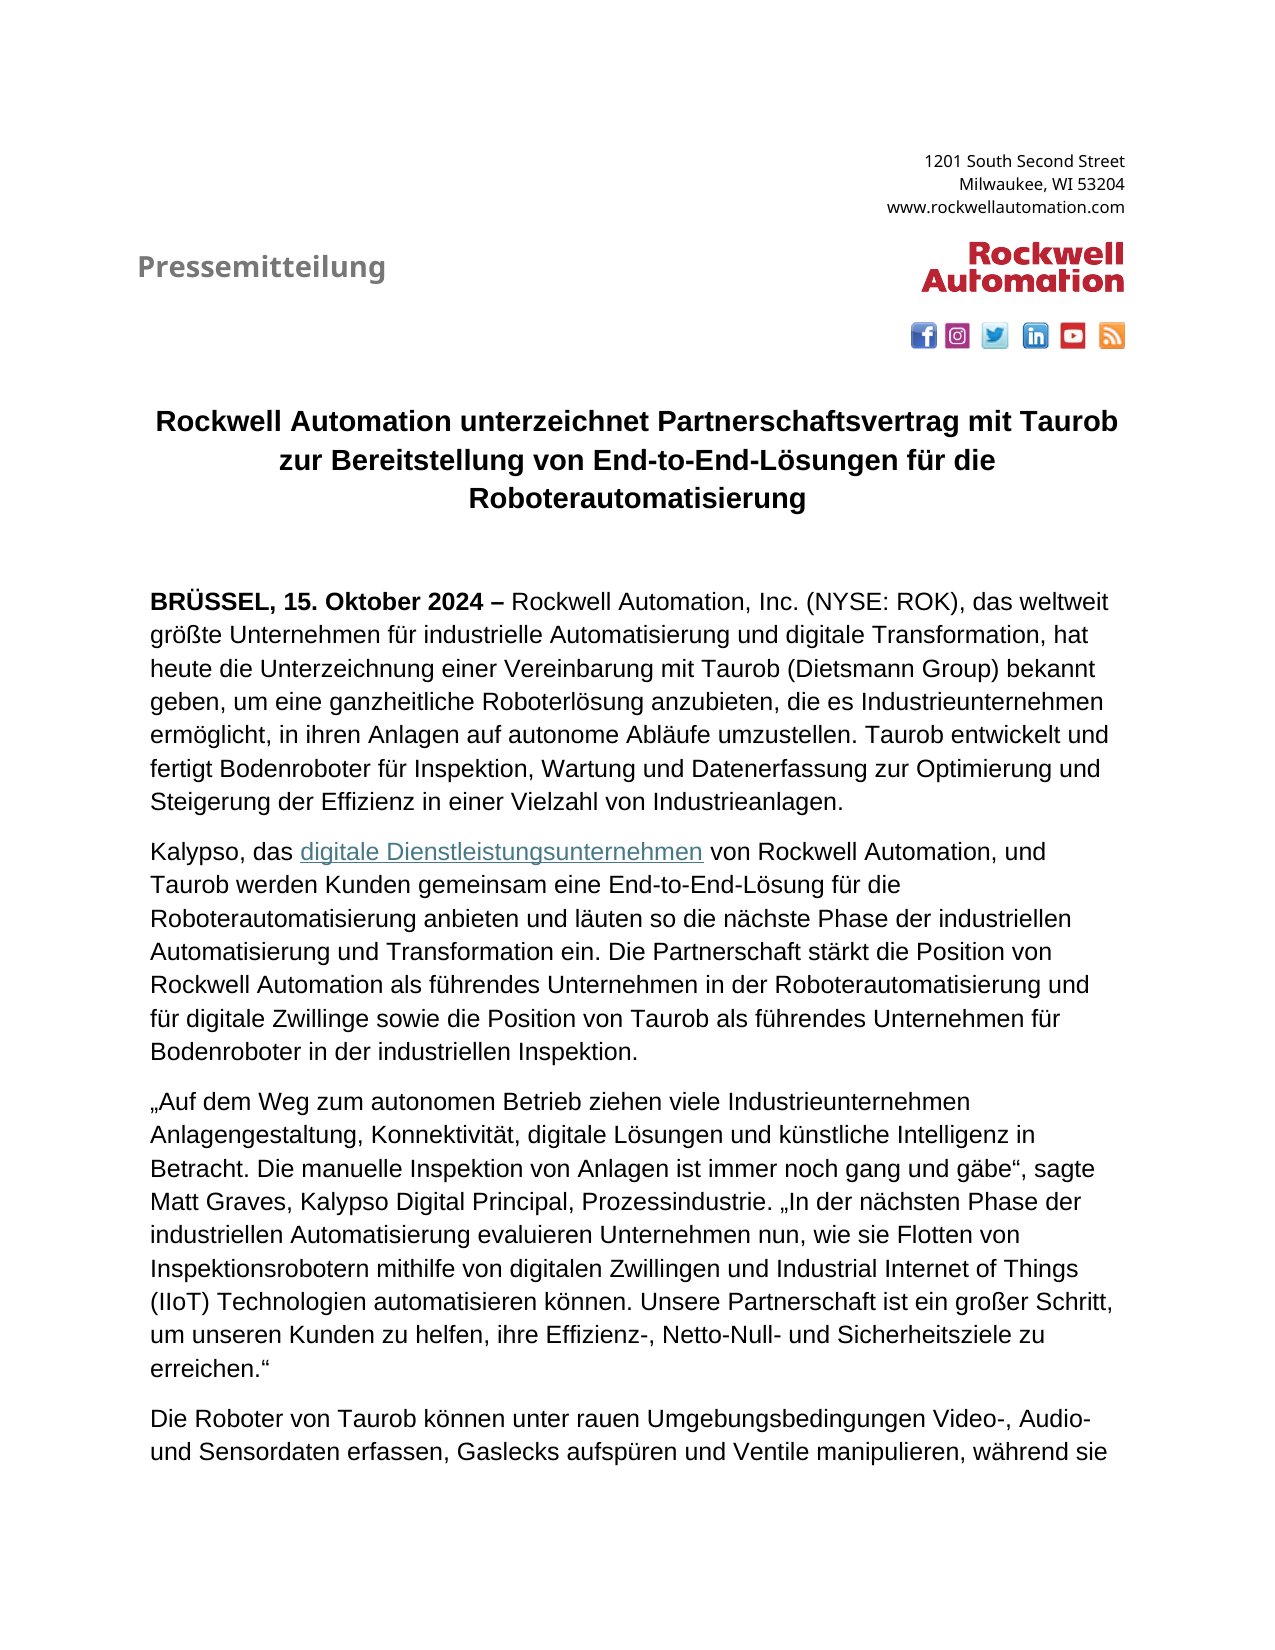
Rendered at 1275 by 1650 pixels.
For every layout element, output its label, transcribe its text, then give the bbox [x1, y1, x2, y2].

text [150, 1403, 1125, 1466]
text 1201 South Second Street [150, 150, 1125, 173]
text „Auf dem Weg zum autonomen Betrieb ziehen viele Industrieunternehmen Anlagengestaltung, Konnektivität, digitale Lösungen und künstliche Intelligenz in Betracht. Die manuelle Inspektion von Anlagen ist immer noch gang und gäbe“, sagte Matt Graves, Kalypso Digital Principal, Prozessindustrie. „In der nächsten Phase der industriellen Automatisierung evaluieren Unternehmen nun, wie sie Flotten von Inspektionsrobotern mithilfe von digitalen Zwillingen und Industrial Internet of Things (IIoT) Technologien automatisieren können. Unsere Partnerschaft ist ein großer Schritt, um unseren Kunden zu helfen, ihre Effizienz-, Netto-Null- und Sicherheitsziele zu erreichen.“ [150, 1087, 1125, 1382]
picture [944, 322, 970, 349]
picture [1095, 322, 1125, 349]
picture [908, 322, 940, 349]
text Kalypso, das digitale Dienstleistungsunternehmen von Rockwell Automation, und Taurob werden Kunden gemeinsam eine End-to-End-Lösung für die Roboterautomatisierung anbieten und läuten so die nächste Phase der industriellen Automatisierung und Transformation ein. Die Partnerschaft stärkt die Position von Rockwell Automation als führendes Unternehmen in der Roboterautomatisierung und für digitale Zwillinge sowie die Position von Taurob als führendes Unternehmen für Bodenroboter in der industriellen Inspektion. [150, 837, 1125, 1066]
picture [1020, 322, 1052, 349]
picture [1060, 322, 1086, 349]
picture [979, 322, 1013, 349]
text Milwaukee, WI 53204 [150, 173, 1125, 195]
picture [919, 240, 1125, 294]
text BRÜSSEL, 15. Oktober 2024 – Rockwell Automation, Inc. (NYSE: ROK), das weltweit größte Unternehmen für industrielle Automatisierung und digitale Transformation, hat heute die Unterzeichnung einer Vereinbarung mit Taurob (Dietsmann Group) bekannt geben, um eine ganzheitliche Roboterlösung anzubieten, die es Industrieunternehmen ermöglicht, in ihren Anlagen auf autonome Abläufe umzustellen. Taurob entwickelt und fertigt Bodenroboter für Inspektion, Wartung und Datenerfassung zur Optimierung und Steigerung der Effizienz in einer Vielzahl von Industrieanlagen. [150, 587, 1125, 816]
text Rockwell Automation unterzeichnet Partnerschaftsvertrag mit Taurob zur Bereitstellung von End-to-End-Lösungen für die Roboterautomatisierung [150, 404, 1125, 515]
text www.rockwellautomation.com [150, 195, 1125, 218]
